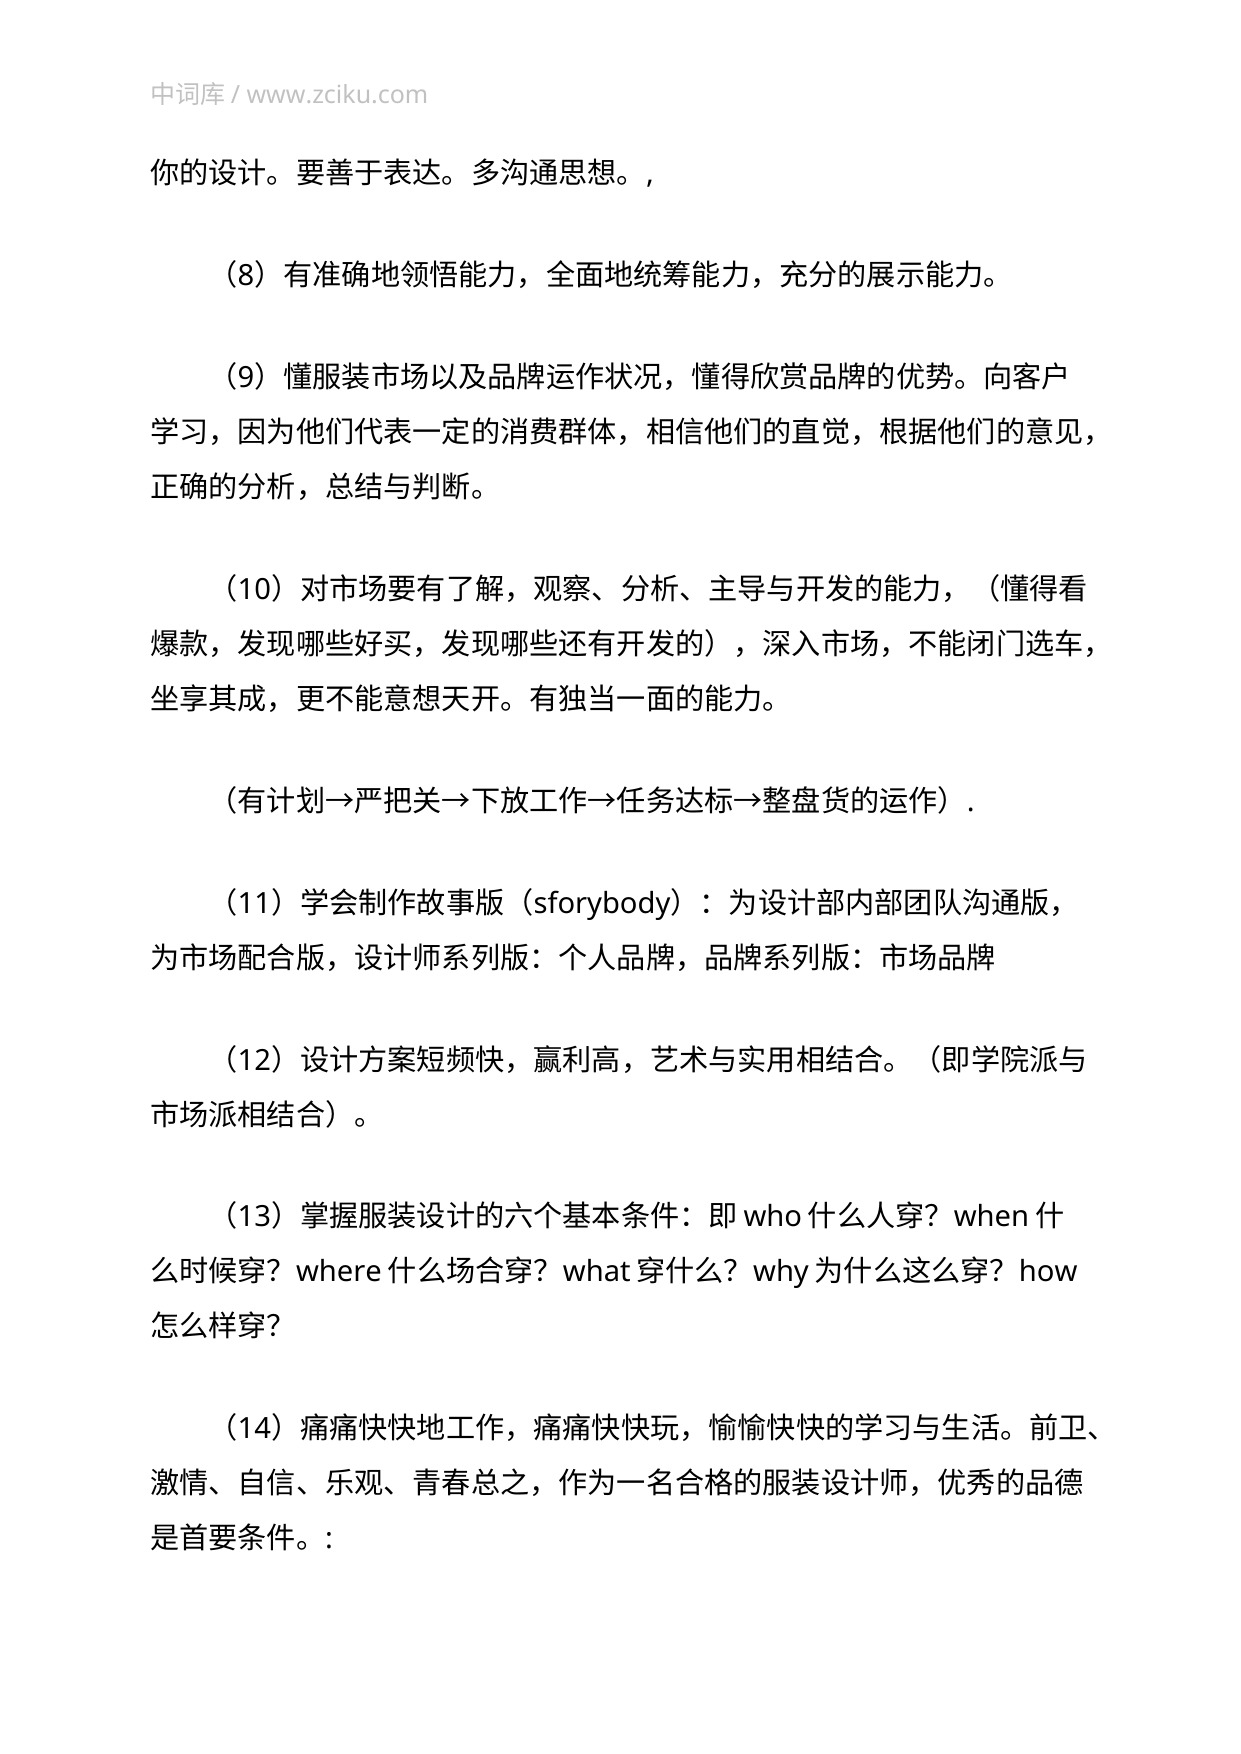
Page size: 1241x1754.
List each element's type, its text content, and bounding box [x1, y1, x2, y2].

text （13）掌握服装设计的六个基本条件：即who什么人穿？when什么时候穿？where什么场合穿？what穿什么？why为什么这么穿？how怎么样穿？ [150, 1193, 1090, 1345]
text （8）有准确地领悟能力，全面地统筹能力，充分的展示能力。 [150, 252, 1090, 294]
text （11）学会制作故事版（sforybody）：为设计部内部团队沟通版，为市场配合版，设计师系列版：个人品牌，品牌系列版：市场品牌 [150, 879, 1090, 977]
text （9）懂服装市场以及品牌运作状况，懂得欣赏品牌的优势。向客户学习，因为他们代表一定的消费群体，相信他们的直觉，根据他们的意见，正确的分析，总结与判断。 [150, 354, 1090, 506]
text （有计划→严把关→下放工作→任务达标→整盘货的运作）. [150, 777, 1090, 820]
text （10）对市场要有了解，观察、分析、主导与开发的能力，（懂得看爆款，发现哪些好买，发现哪些还有开发的），深入市场，不能闭门选车，坐享其成，更不能意想天开。有独当一面的能力。 [150, 566, 1090, 718]
text （12）设计方案短频快，赢利高，艺术与实用相结合。（即学院派与市场派相结合）。 [150, 1036, 1090, 1133]
text （14）痛痛快快地工作，痛痛快快玩，愉愉快快的学习与生活。前卫、激情、自信、乐观、青春总之，作为一名合格的服装设计师，优秀的品德是首要条件。: [150, 1404, 1090, 1557]
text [150, 150, 1090, 192]
